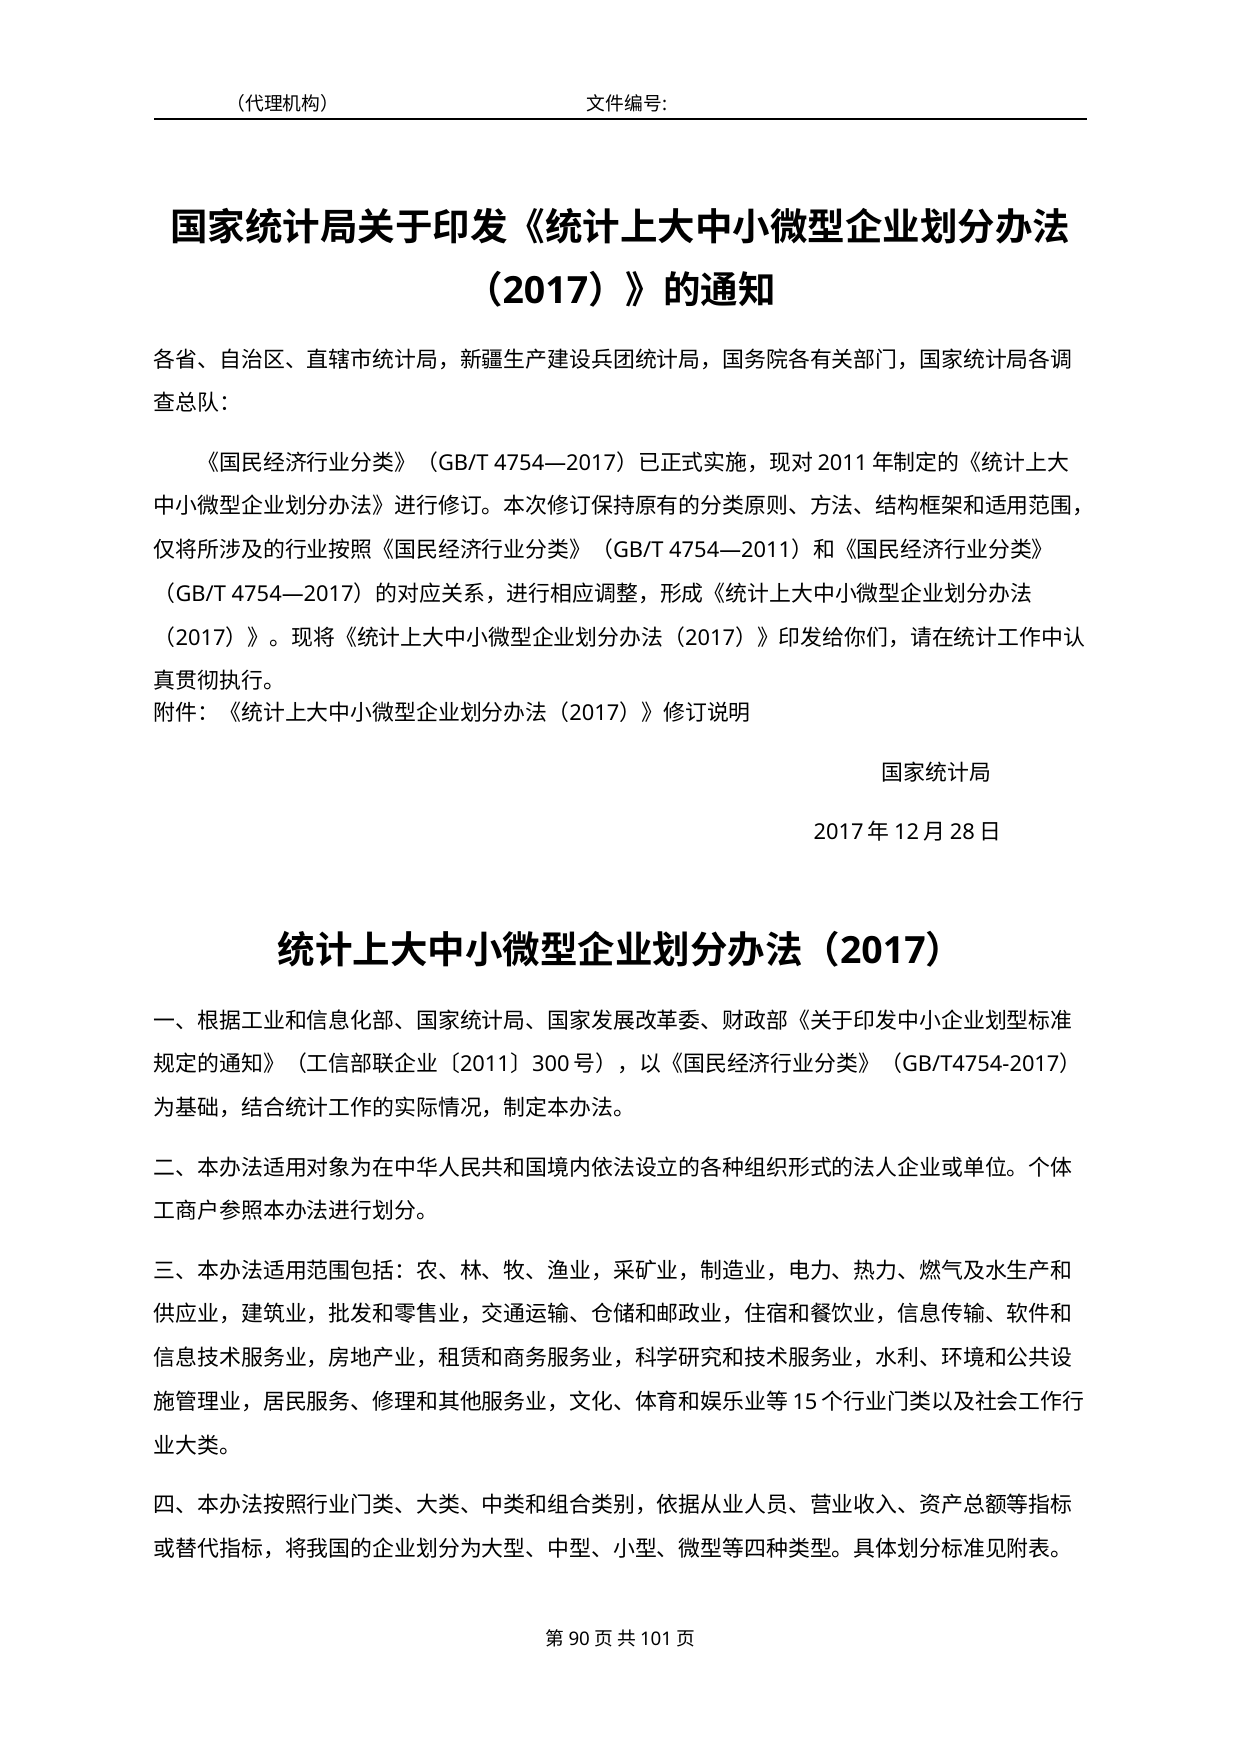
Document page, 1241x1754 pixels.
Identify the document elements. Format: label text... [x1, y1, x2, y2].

text 三、本办法适用范围包括：农、林、牧、渔业，采矿业，制造业，电力、热力、燃气及水生产和供应业，建筑业，批发和零售业，交通运输、仓储和邮政业，住宿和餐饮业，信息传输、软件和信息技术服务业，房地产业，租赁和商务服务业，科学研究和技术服务业，水利、环境和公共设施管理业，居民服务、修理和其他服务业，文化、体育和娱乐业等15个行业门类以及社会工作行业大类。 [153, 1241, 1087, 1459]
text 附件：《统计上大中小微型企业划分办法（2017）》修订说明 [153, 695, 1087, 727]
text 国家统计局 [153, 743, 1001, 786]
text 2017年12月28日 [153, 802, 1001, 846]
text 四、本办法按照行业门类、大类、中类和组合类别，依据从业人员、营业收入、资产总额等指标或替代指标，将我国的企业划分为大型、中型、小型、微型等四种类型。具体划分标准见附表。 [153, 1475, 1087, 1562]
text 一、根据工业和信息化部、国家统计局、国家发展改革委、财政部《关于印发中小企业划型标准规定的通知》（工信部联企业〔2011〕300号），以《国民经济行业分类》（GB/T4754-2017）为基础，结合统计工作的实际情况，制定本办法。 [153, 991, 1087, 1122]
text 《国民经济行业分类》（GB/T 4754—2017）已正式实施，现对2011年制定的《统计上大中小微型企业划分办法》进行修订。本次修订保持原有的分类原则、方法、结构框架和适用范围，仅将所涉及的行业按照《国民经济行业分类》（GB/T 4754—2011）和《国民经济行业分类》（GB/T 4754—2017）的对应关系，进行相应调整，形成《统计上大中小微型企业划分办法（2017）》。现将《统计上大中小微型企业划分办法（2017）》印发给你们，请在统计工作中认真贯彻执行。 [153, 433, 1087, 695]
text 统计上大中小微型企业划分办法（2017） [153, 912, 1087, 975]
text 二、本办法适用对象为在中华人民共和国境内依法设立的各种组织形式的法人企业或单位。个体工商户参照本办法进行划分。 [153, 1137, 1087, 1225]
text 国家统计局关于印发《统计上大中小微型企业划分办法（2017）》的通知 [153, 189, 1087, 314]
text 各省、自治区、直辖市统计局，新疆生产建设兵团统计局，国务院各有关部门，国家统计局各调查总队： [153, 329, 1087, 417]
